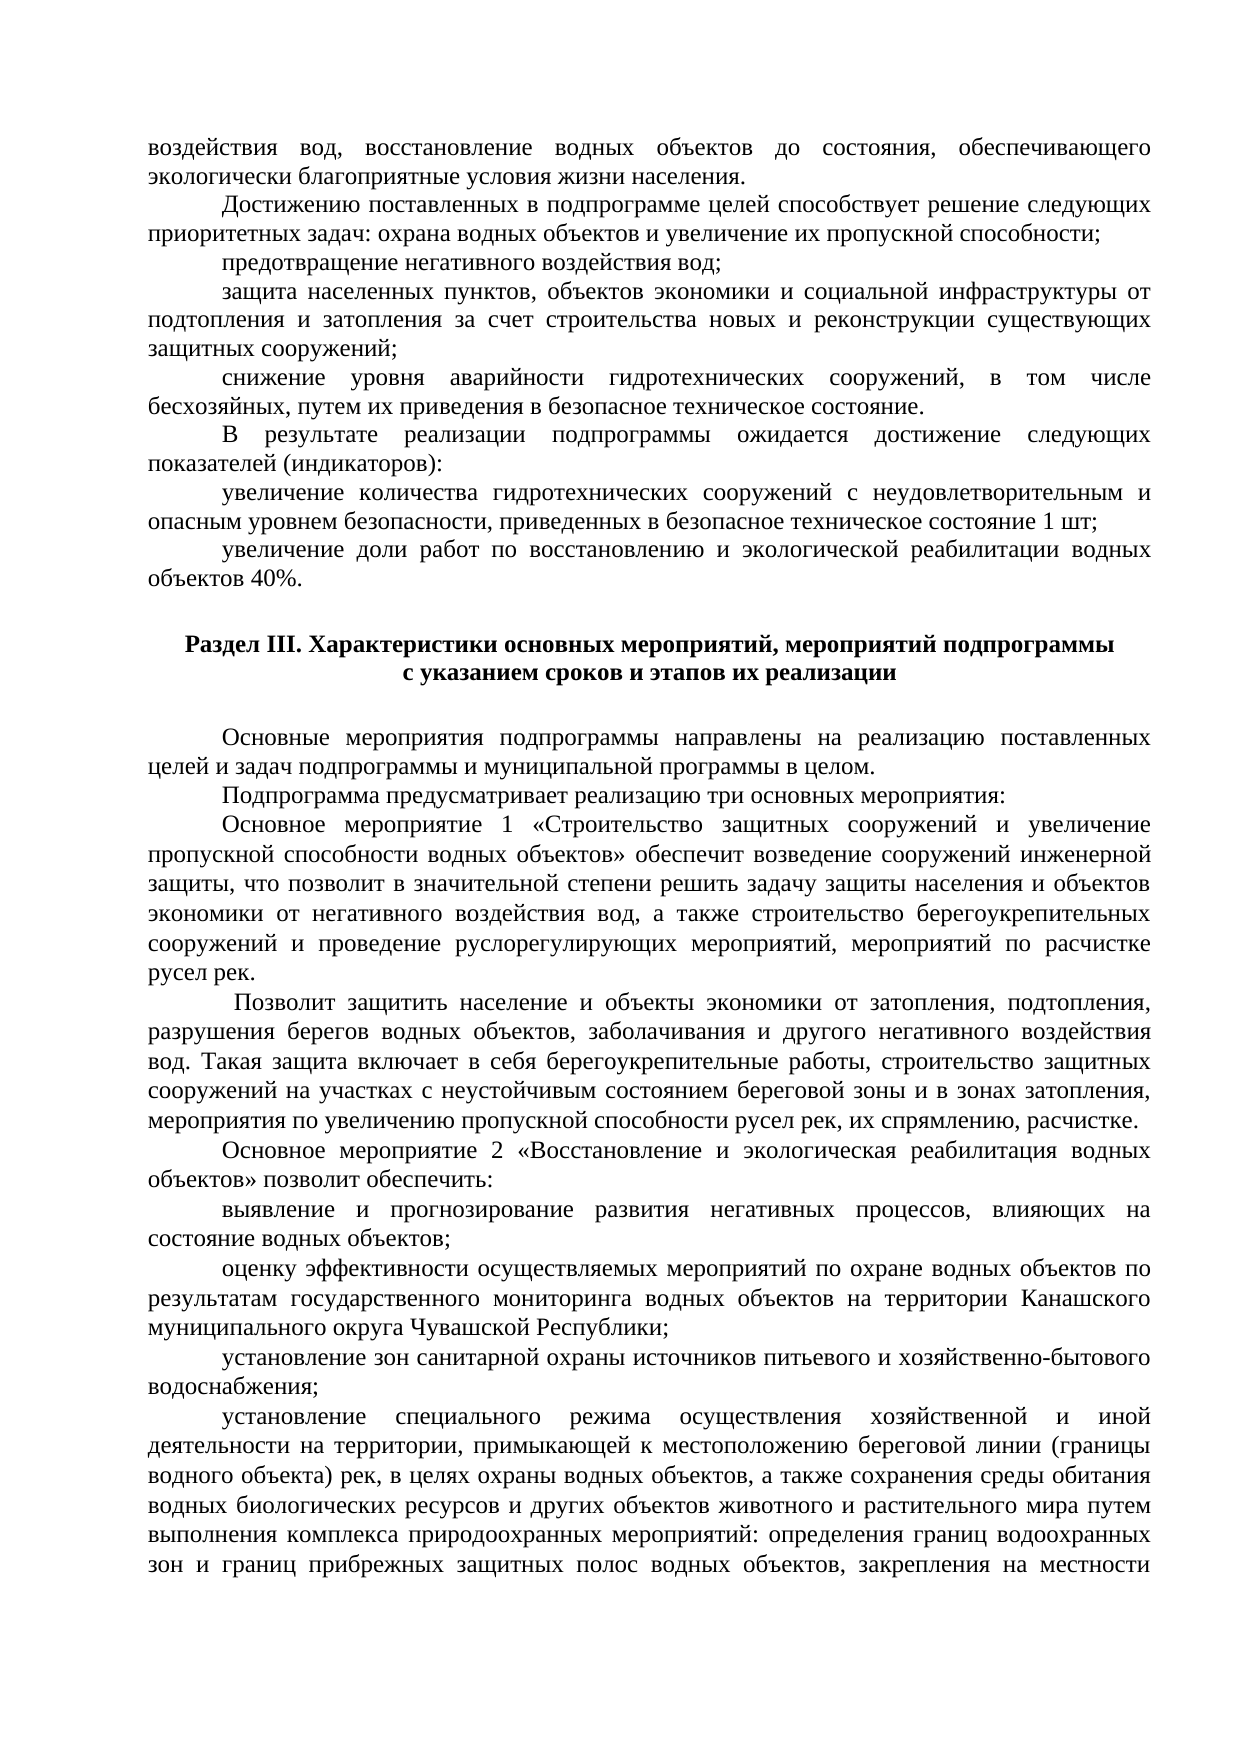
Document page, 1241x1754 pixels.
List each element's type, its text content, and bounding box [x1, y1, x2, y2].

text Подпрограмма предусматривает реализацию три основных мероприятия: [148, 780, 1152, 808]
text Позволит защитить население и объекты экономики от затопления, подтопления, разрушения берегов водных объектов, заболачивания и другого негативного воздействия вод. Такая защита включает в себя берегоукрепительные работы, строительство защитных сооружений на участках с неустойчивым состоянием береговой зоны и в зонах затопления, мероприятия по увеличению пропускной способности русел рек, их спрямлению, расчистке. [148, 987, 1152, 1134]
text Достижению поставленных в подпрограмме целей способствует решение следующих приоритетных задач: охрана водных объектов и увеличение их пропускной способности; [148, 189, 1152, 247]
text защита населенных пунктов, объектов экономики и социальной инфраструктуры от подтопления и затопления за счет строительства новых и реконструкции существующих защитных сооружений; [148, 276, 1152, 362]
text Основное мероприятие 2 «Восстановление и экологическая реабилитация водных объектов» позволит обеспечить: [148, 1135, 1152, 1193]
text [148, 132, 1152, 189]
text установление зон санитарной охраны источников питьевого и хозяйственно-бытового водоснабжения; [148, 1342, 1152, 1400]
text Основные мероприятия подпрограммы направлены на реализацию поставленных целей и задач подпрограммы и муниципальной программы в целом. [148, 723, 1152, 780]
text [148, 1401, 1152, 1578]
text оценку эффективности осуществляемых мероприятий по охране водных объектов по результатам государственного мониторинга водных объектов на территории Канашского муниципального округа Чувашской Республики; [148, 1253, 1152, 1341]
text выявление и прогнозирование развития негативных процессов, влияющих на состояние водных объектов; [148, 1194, 1152, 1252]
text Основное мероприятие 1 «Строительство защитных сооружений и увеличение пропускной способности водных объектов» обеспечит возведение сооружений инженерной защиты, что позволит в значительной степени решить задачу защиты населения и объектов экономики от негативного воздействия вод, а также строительство берегоукрепительных сооружений и проведение руслорегулирующих мероприятий, мероприятий по расчистке русел рек. [148, 809, 1152, 986]
text В результате реализации подпрограммы ожидается достижение следующих показателей (индикаторов): [148, 419, 1152, 477]
text предотвращение негативного воздействия вод; [148, 247, 1152, 276]
text снижение уровня аварийности гидротехнических сооружений, в том числе бесхозяйных, путем их приведения в безопасное техническое состояние. [148, 362, 1152, 419]
text увеличение количества гидротехнических сооружений с неудовлетворительным и опасным уровнем безопасности, приведенных в безопасное техническое состояние 1 шт; [148, 477, 1152, 534]
text Раздел III. Характеристики основных мероприятий, мероприятий подпрограммы [148, 629, 1152, 658]
text увеличение доли работ по восстановлению и экологической реабилитации водных объектов 40%. [148, 534, 1152, 592]
text с указанием сроков и этапов их реализации [148, 658, 1152, 686]
